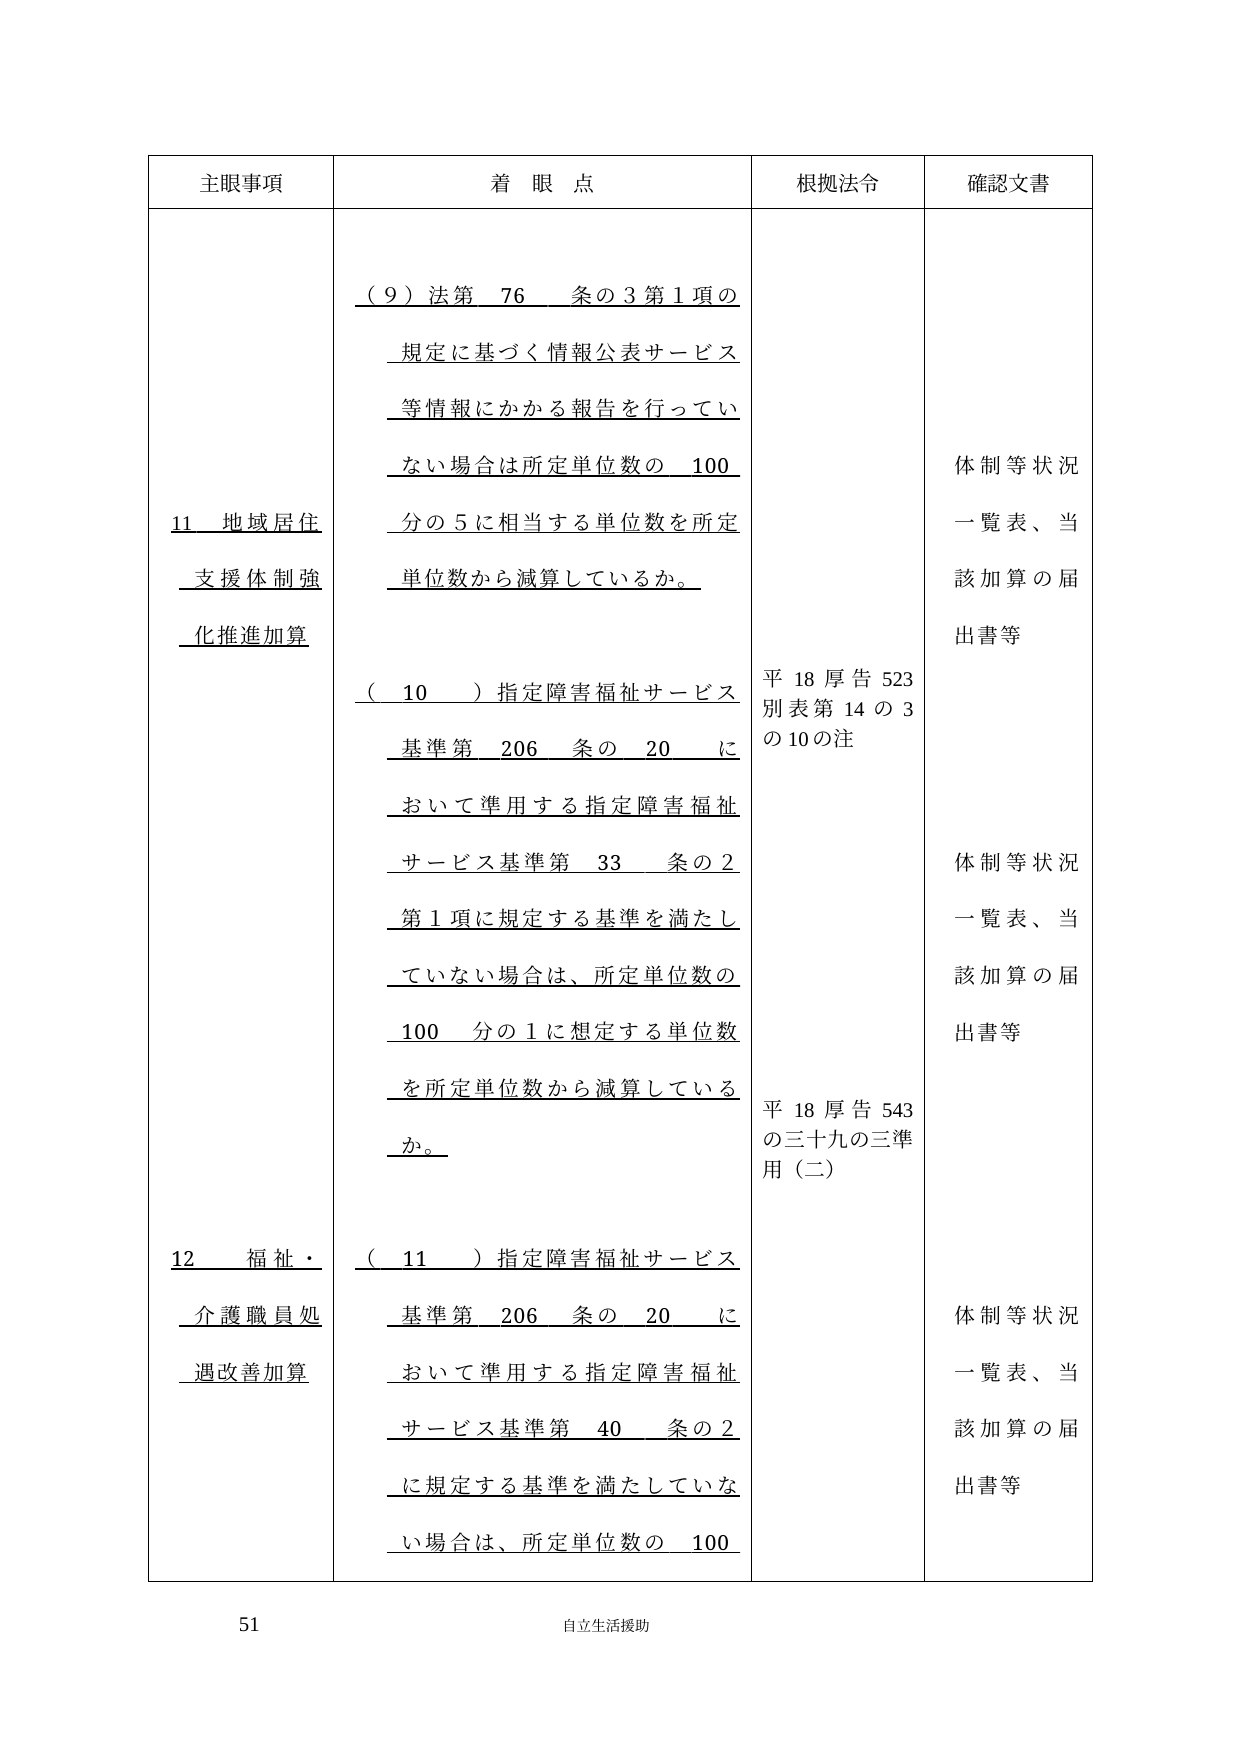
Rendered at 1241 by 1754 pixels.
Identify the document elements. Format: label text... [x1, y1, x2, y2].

table_header 確認文書 [925, 156, 1092, 208]
table_header 主眼事項 [149, 156, 333, 208]
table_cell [925, 209, 1092, 1581]
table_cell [149, 209, 333, 1581]
table_header 根拠法令 [752, 156, 924, 208]
table_header 着 眼 点 [334, 156, 751, 208]
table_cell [334, 209, 751, 1581]
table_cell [752, 209, 924, 1581]
